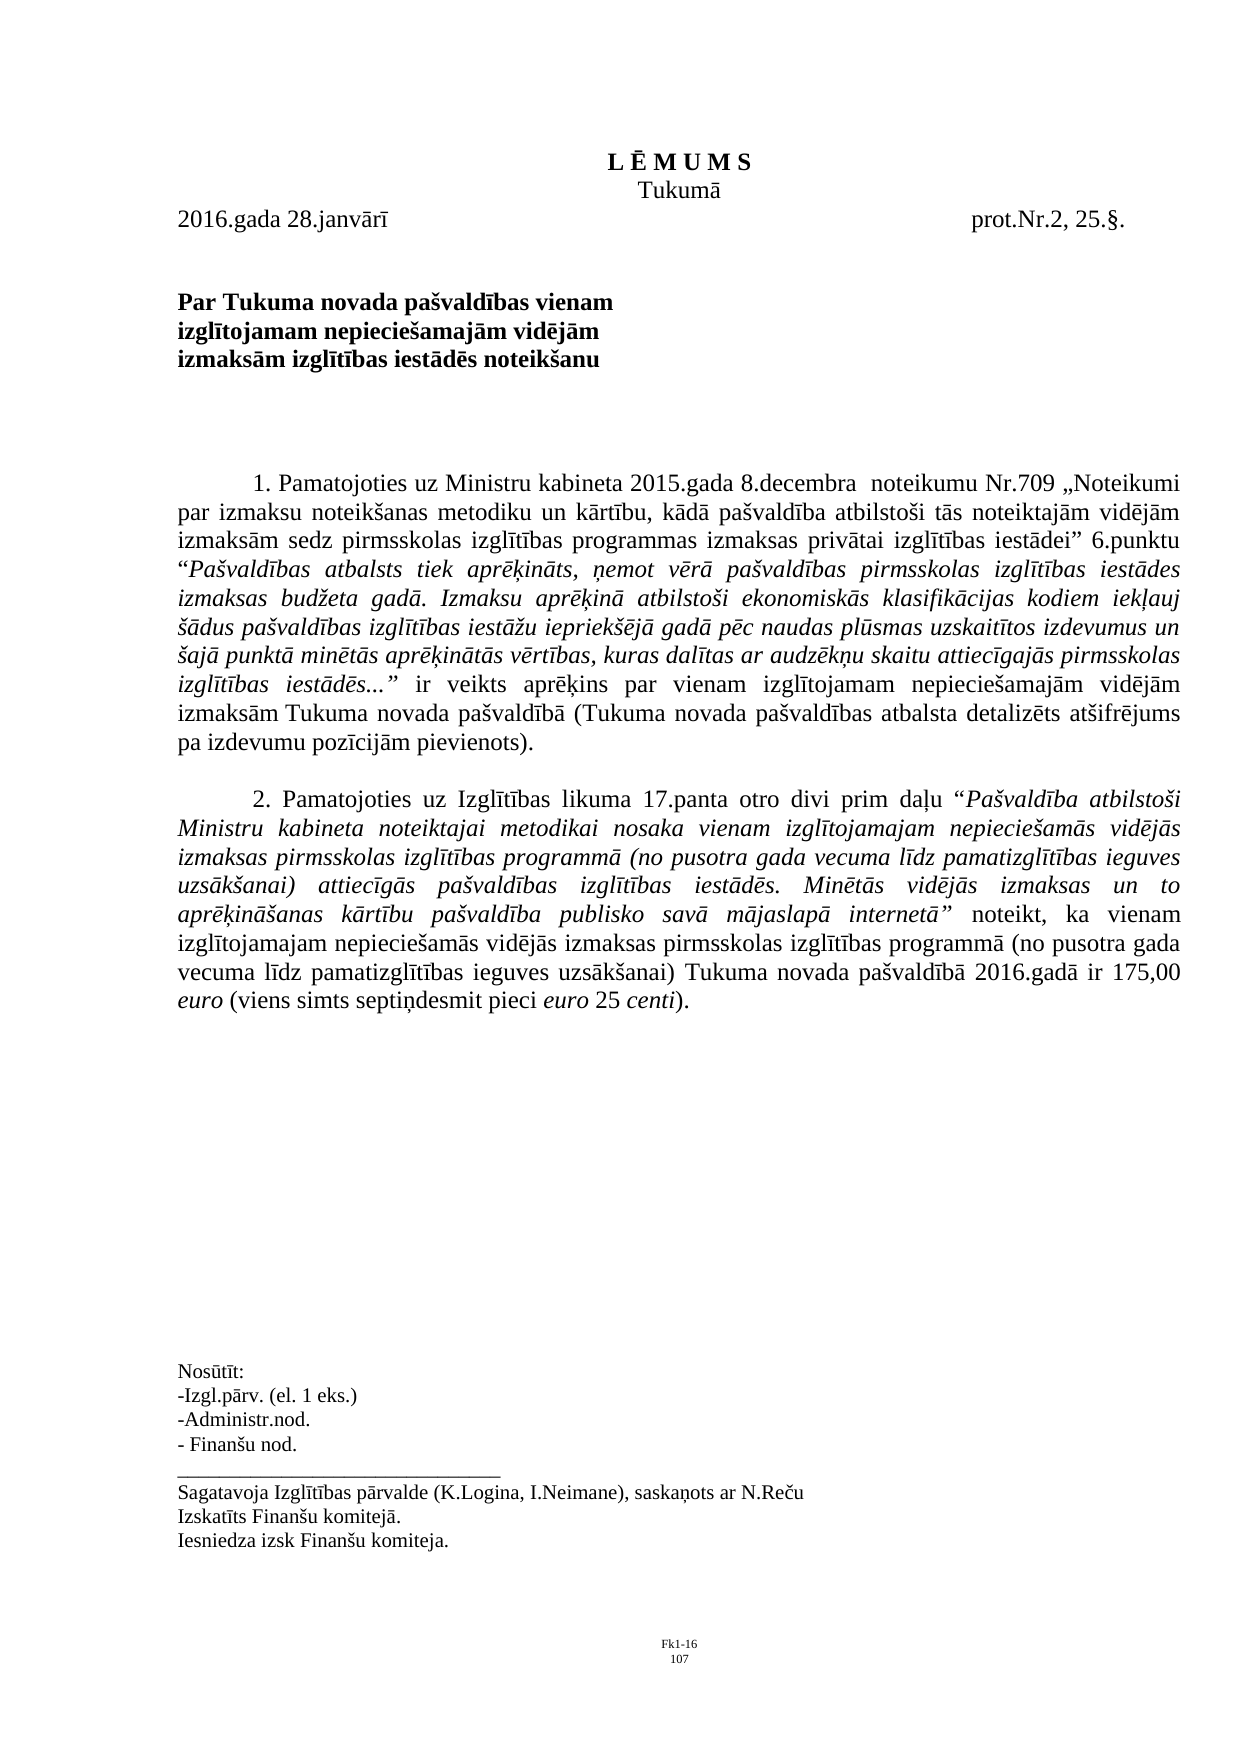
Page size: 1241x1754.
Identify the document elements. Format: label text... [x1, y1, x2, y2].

text Sagatavoja Izglītības pārvalde (K.Logina, I.Neimane), saskaņots ar N.Reču [177, 1479, 1181, 1504]
text izmaksām izglītības iestādēs noteikšanu [177, 344, 1181, 373]
text -Izgl.pārv. (el. 1 eks.) [177, 1383, 1181, 1407]
text Tukumā [177, 176, 1181, 204]
text 2. Pamatojoties uz Izglītības likuma 17.panta otro divi prim daļu “Pašvaldība atbilstoši Ministru kabineta noteiktajai metodikai nosaka vienam izglītojamajam nepieciešamās vidējās izmaksas pirmsskolas izglītības programmā (no pusotra gada vecuma līdz pamatizglītības ieguves uzsākšanai) attiecīgās pašvaldības izglītības iestādēs. Minētās vidējās izmaksas un to aprēķināšanas kārtību pašvaldība publisko savā mājaslapā internetā” noteikt, ka vienam izglītojamajam nepieciešamās vidējās izmaksas pirmsskolas izglītības programmā (no pusotra gada vecuma līdz pamatizglītības ieguves uzsākšanai) Tukuma novada pašvaldībā 2016.gadā ir 175,00 euro (viens simts septiņdesmit pieci euro 25 centi). [177, 784, 1181, 1014]
text L Ē M U M S [177, 147, 1181, 176]
text Par Tukuma novada pašvaldības vienam [177, 287, 1181, 316]
text -Administr.nod. [177, 1407, 1181, 1431]
text Izskatīts Finanšu komitejā. [177, 1504, 1181, 1528]
text 2016.gada 28.janvārī prot.Nr.2, 25.§. [177, 204, 1181, 233]
text - Finanšu nod. [177, 1431, 1181, 1456]
text _______________________________ [177, 1456, 1181, 1479]
text Iesniedza izsk Finanšu komiteja. [177, 1528, 1181, 1552]
text 1. Pamatojoties uz Ministru kabineta 2015.gada 8.decembra noteikumu Nr.709 „Noteikumi par izmaksu noteikšanas metodiku un kārtību, kādā pašvaldība atbilstoši tās noteiktajām vidējām izmaksām sedz pirmsskolas izglītības programmas izmaksas privātai izglītības iestādei” 6.punktu “Pašvaldības atbalsts tiek aprēķināts, ņemot vērā pašvaldības pirmsskolas izglītības iestādes izmaksas budžeta gadā. Izmaksu aprēķinā atbilstoši ekonomiskās klasifikācijas kodiem iekļauj šādus pašvaldības izglītības iestāžu iepriekšējā gadā pēc naudas plūsmas uzskaitītos izdevumus un šajā punktā minētās aprēķinātās vērtības, kuras dalītas ar audzēkņu skaitu attiecīgajās pirmsskolas izglītības iestādēs...” ir veikts aprēķins par vienam izglītojamam nepieciešamajām vidējām izmaksām Tukuma novada pašvaldībā (Tukuma novada pašvaldības atbalsta detalizēts atšifrējums pa izdevumu pozīcijām pievienots). [177, 468, 1181, 756]
text Nosūtīt: [177, 1359, 1181, 1383]
text izglītojamam nepieciešamajām vidējām [177, 316, 1181, 344]
